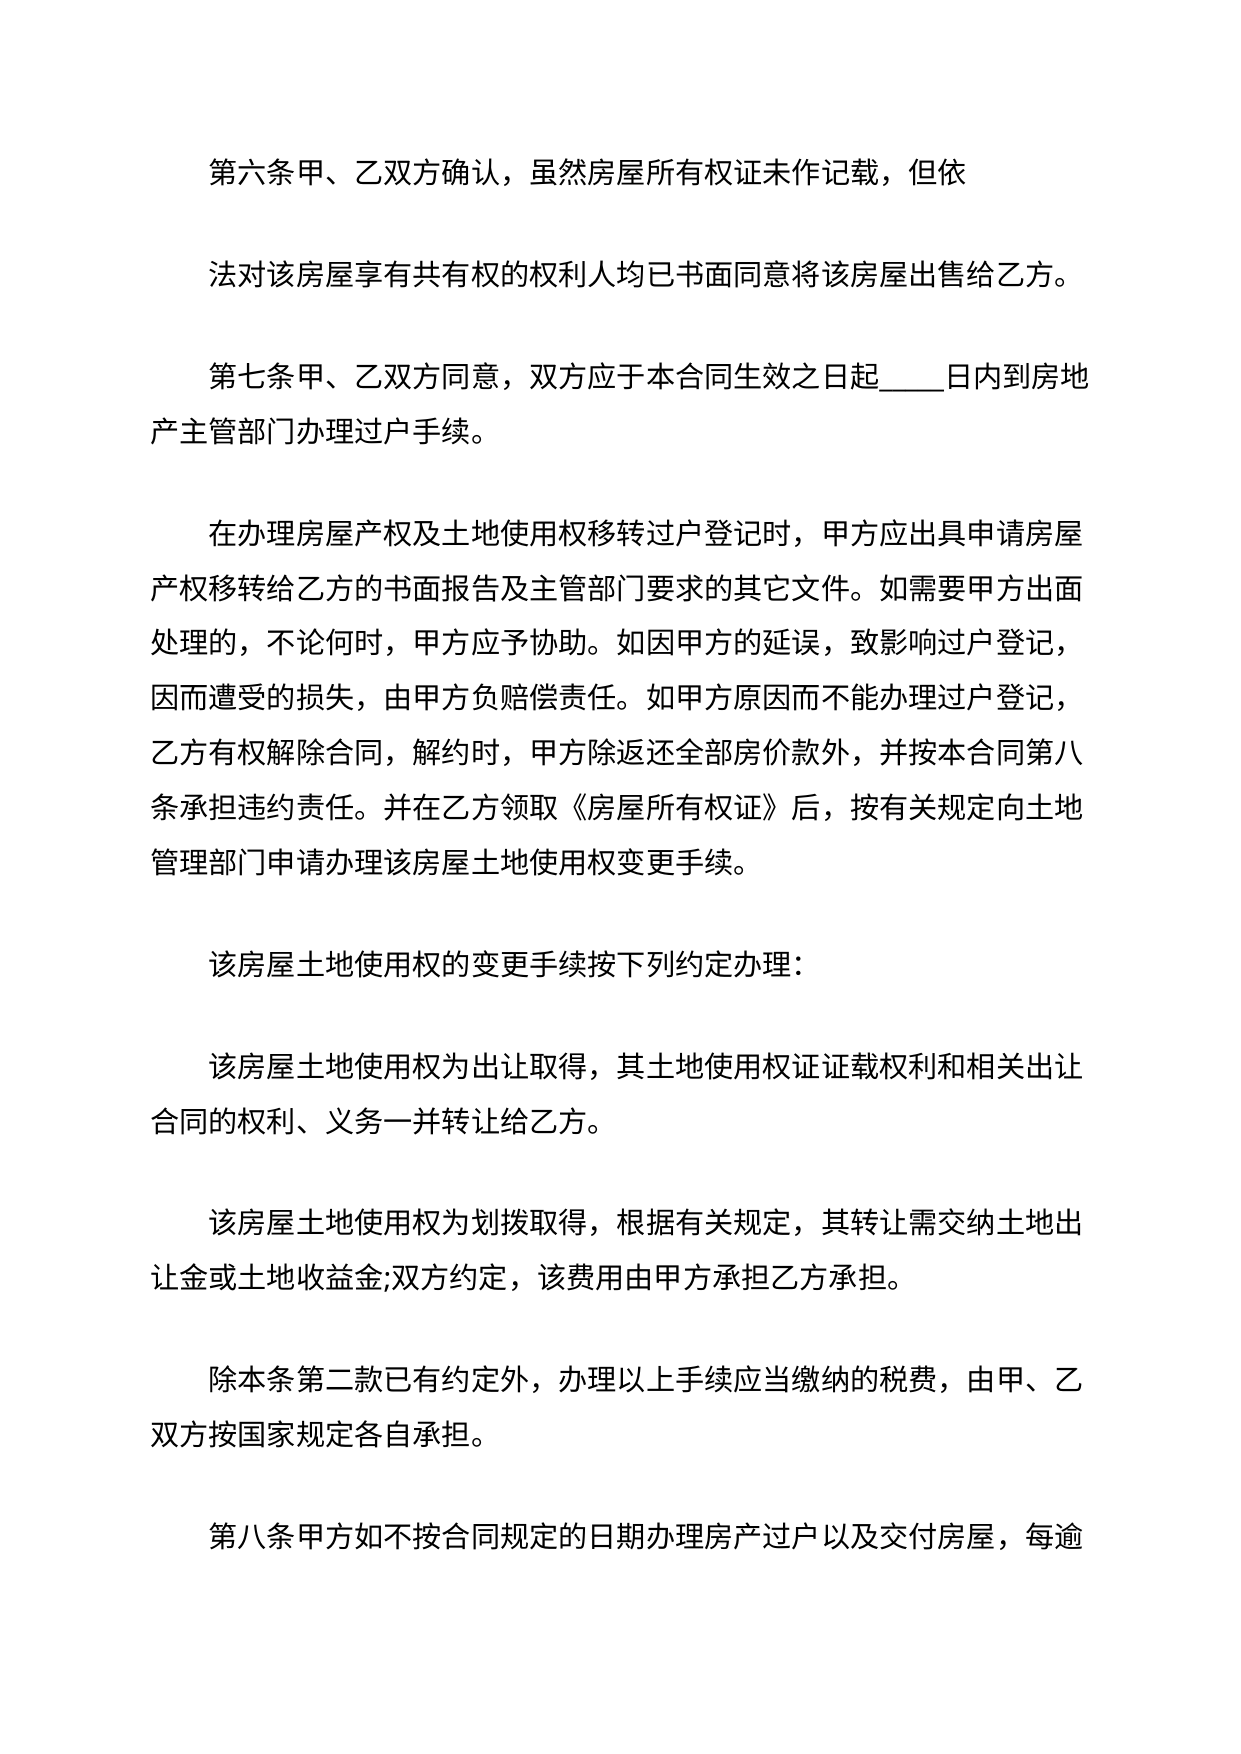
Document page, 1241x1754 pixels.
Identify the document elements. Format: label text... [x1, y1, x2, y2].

text 该房屋土地使用权的变更手续按下列约定办理： [150, 941, 1090, 984]
text 在办理房屋产权及土地使用权移转过户登记时，甲方应出具申请房屋产权移转给乙方的书面报告及主管部门要求的其它文件。如需要甲方出面处理的，不论何时，甲方应予协助。如因甲方的延误，致影响过户登记，因而遭受的损失，由甲方负赔偿责任。如甲方原因而不能办理过户登记，乙方有权解除合同，解约时，甲方除返还全部房价款外，并按本合同第八条承担违约责任。并在乙方领取《房屋所有权证》后，按有关规定向土地管理部门申请办理该房屋土地使用权变更手续。 [150, 510, 1090, 882]
text 法对该房屋享有共有权的权利人均已书面同意将该房屋出售给乙方。 [150, 252, 1090, 294]
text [150, 1513, 1090, 1556]
text 该房屋土地使用权为出让取得，其土地使用权证证载权利和相关出让合同的权利、义务一并转让给乙方。 [150, 1043, 1090, 1140]
text 第六条甲、乙双方确认，虽然房屋所有权证未作记载，但依 [150, 150, 1090, 192]
text 该房屋土地使用权为划拨取得，根据有关规定，其转让需交纳土地出让金或土地收益金;双方约定，该费用由甲方承担乙方承担。 [150, 1200, 1090, 1297]
text 第七条甲、乙双方同意，双方应于本合同生效之日起_____日内到房地产主管部门办理过户手续。 [150, 353, 1090, 451]
text 除本条第二款已有约定外，办理以上手续应当缴纳的税费，由甲、乙双方按国家规定各自承担。 [150, 1357, 1090, 1454]
